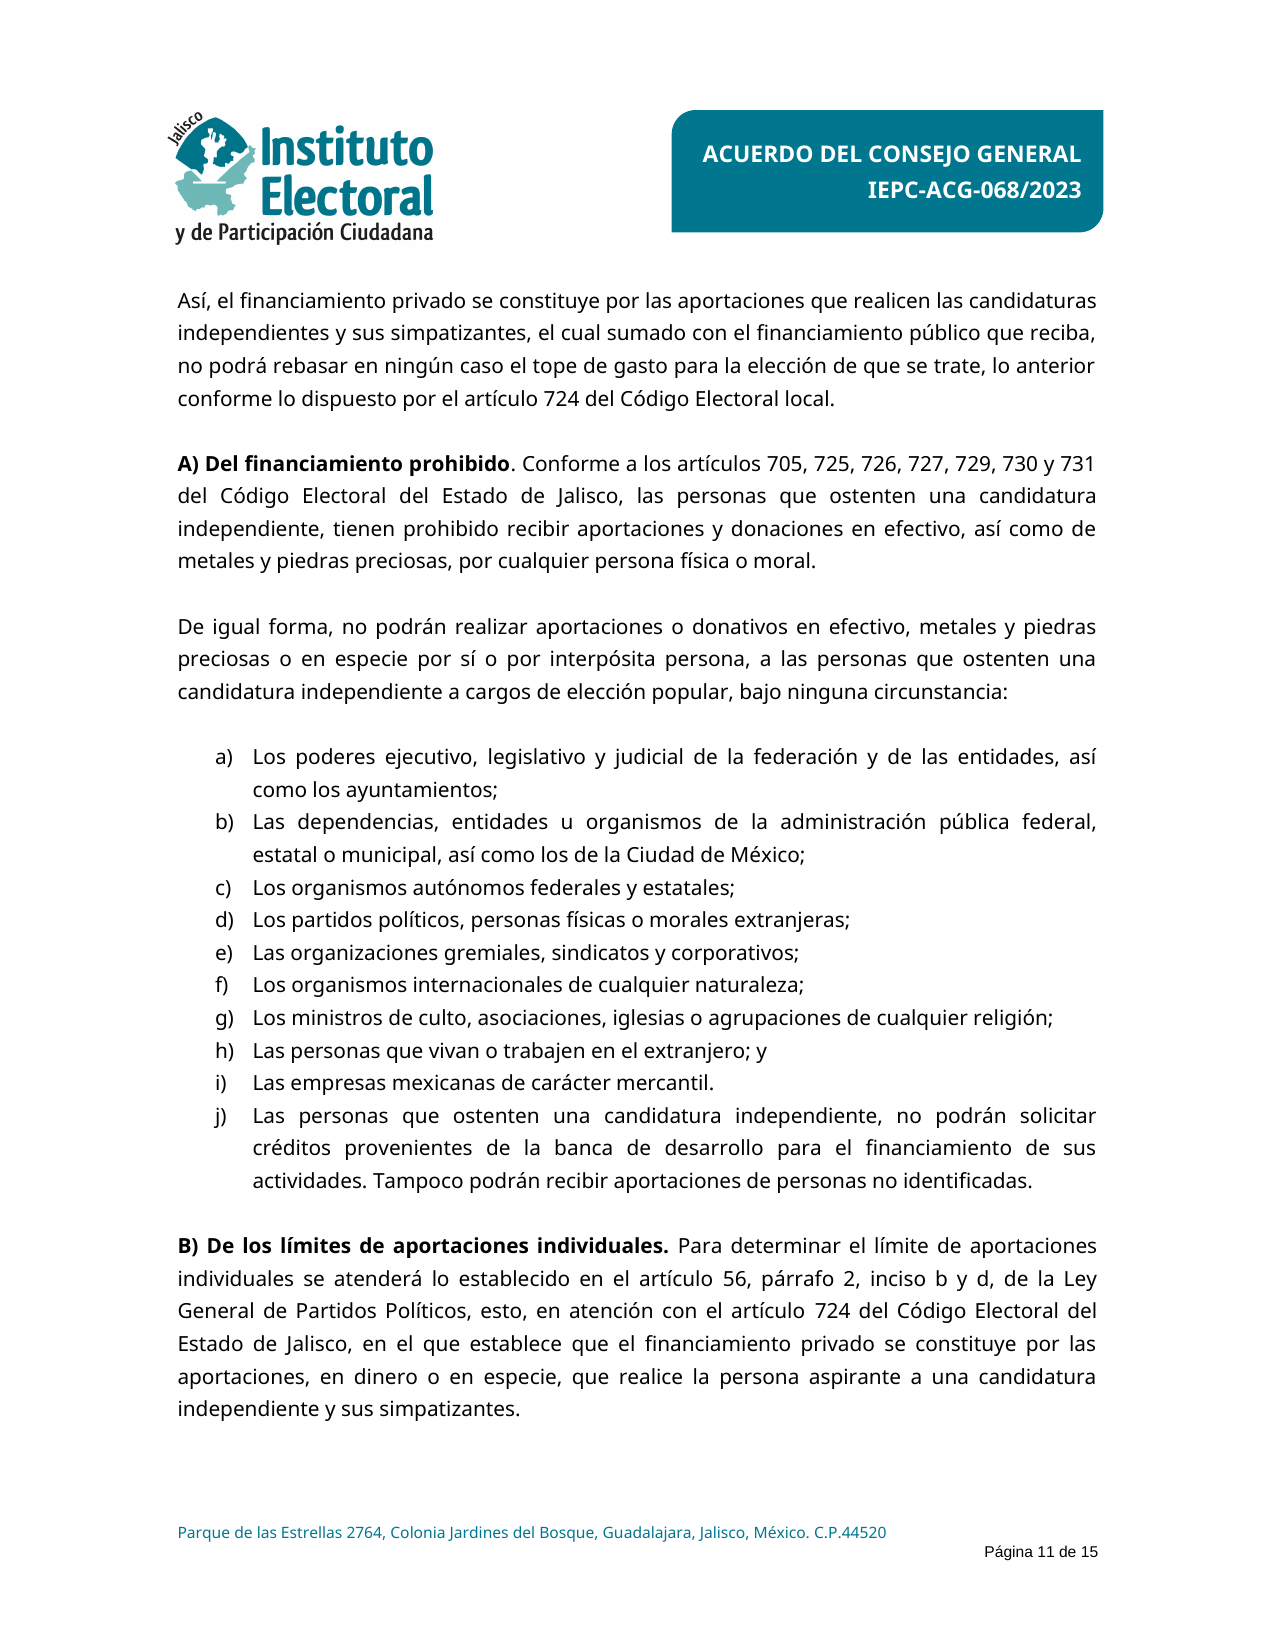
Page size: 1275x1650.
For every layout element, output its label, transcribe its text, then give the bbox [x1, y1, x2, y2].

text De igual forma, no podrán realizar aportaciones o donativos en efectivo, metales y piedras preciosas o en especie por sí o por interpósita persona, a las personas que ostenten una candidatura independiente a cargos de elección popular, bajo ninguna circunstancia: [177, 612, 1098, 706]
list Los organismos internacionales de cualquier naturaleza; [215, 971, 1098, 999]
list Las personas que vivan o trabajen en el extranjero; y [215, 1036, 1098, 1064]
text Así, el financiamiento privado se constituye por las aportaciones que realicen las candidaturas independientes y sus simpatizantes, el cual sumado con el financiamiento público que reciba, no podrá rebasar en ningún caso el tope de gasto para la elección de que se trate, lo anterior conforme lo dispuesto por el artículo 724 del Código Electoral local. [177, 286, 1098, 412]
text A) Del financiamiento prohibido. Conforme a los artículos 705, 725, 726, 727, 729, 730 y 731 del Código Electoral del Estado de Jalisco, las personas que ostenten una candidatura independiente, tienen prohibido recibir aportaciones y donaciones en efectivo, así como de metales y piedras preciosas, por cualquier persona física o moral. [177, 449, 1098, 575]
picture [158, 101, 454, 260]
list Las personas que ostenten una candidatura independiente, no podrán solicitar créditos provenientes de la banca de desarrollo para el financiamiento de sus actividades. Tampoco podrán recibir aportaciones de personas no identificadas. [215, 1101, 1098, 1194]
text B) De los límites de aportaciones individuales. Para determinar el límite de aportaciones individuales se atenderá lo establecido en el artículo 56, párrafo 2, inciso b y d, de la Ley General de Partidos Políticos, esto, en atención con el artículo 724 del Código Electoral del Estado de Jalisco, en el que establece que el financiamiento privado se constituye por las aportaciones, en dinero o en especie, que realice la persona aspirante a una candidatura independiente y sus simpatizantes. [177, 1231, 1098, 1423]
list Los partidos políticos, personas físicas o morales extranjeras; [215, 905, 1098, 934]
list Las dependencias, entidades u organismos de la administración pública federal, estatal o municipal, así como los de la Ciudad de México; [215, 807, 1098, 868]
list Los ministros de culto, asociaciones, iglesias o agrupaciones de cualquier religión; [215, 1003, 1098, 1032]
list Los poderes ejecutivo, legislativo y judicial de la federación y de las entidades, así como los ayuntamientos; [215, 742, 1098, 803]
list Las empresas mexicanas de carácter mercantil. [215, 1068, 1098, 1097]
list Los organismos autónomos federales y estatales; [215, 873, 1098, 901]
list Las organizaciones gremiales, sindicatos y corporativos; [215, 938, 1098, 966]
